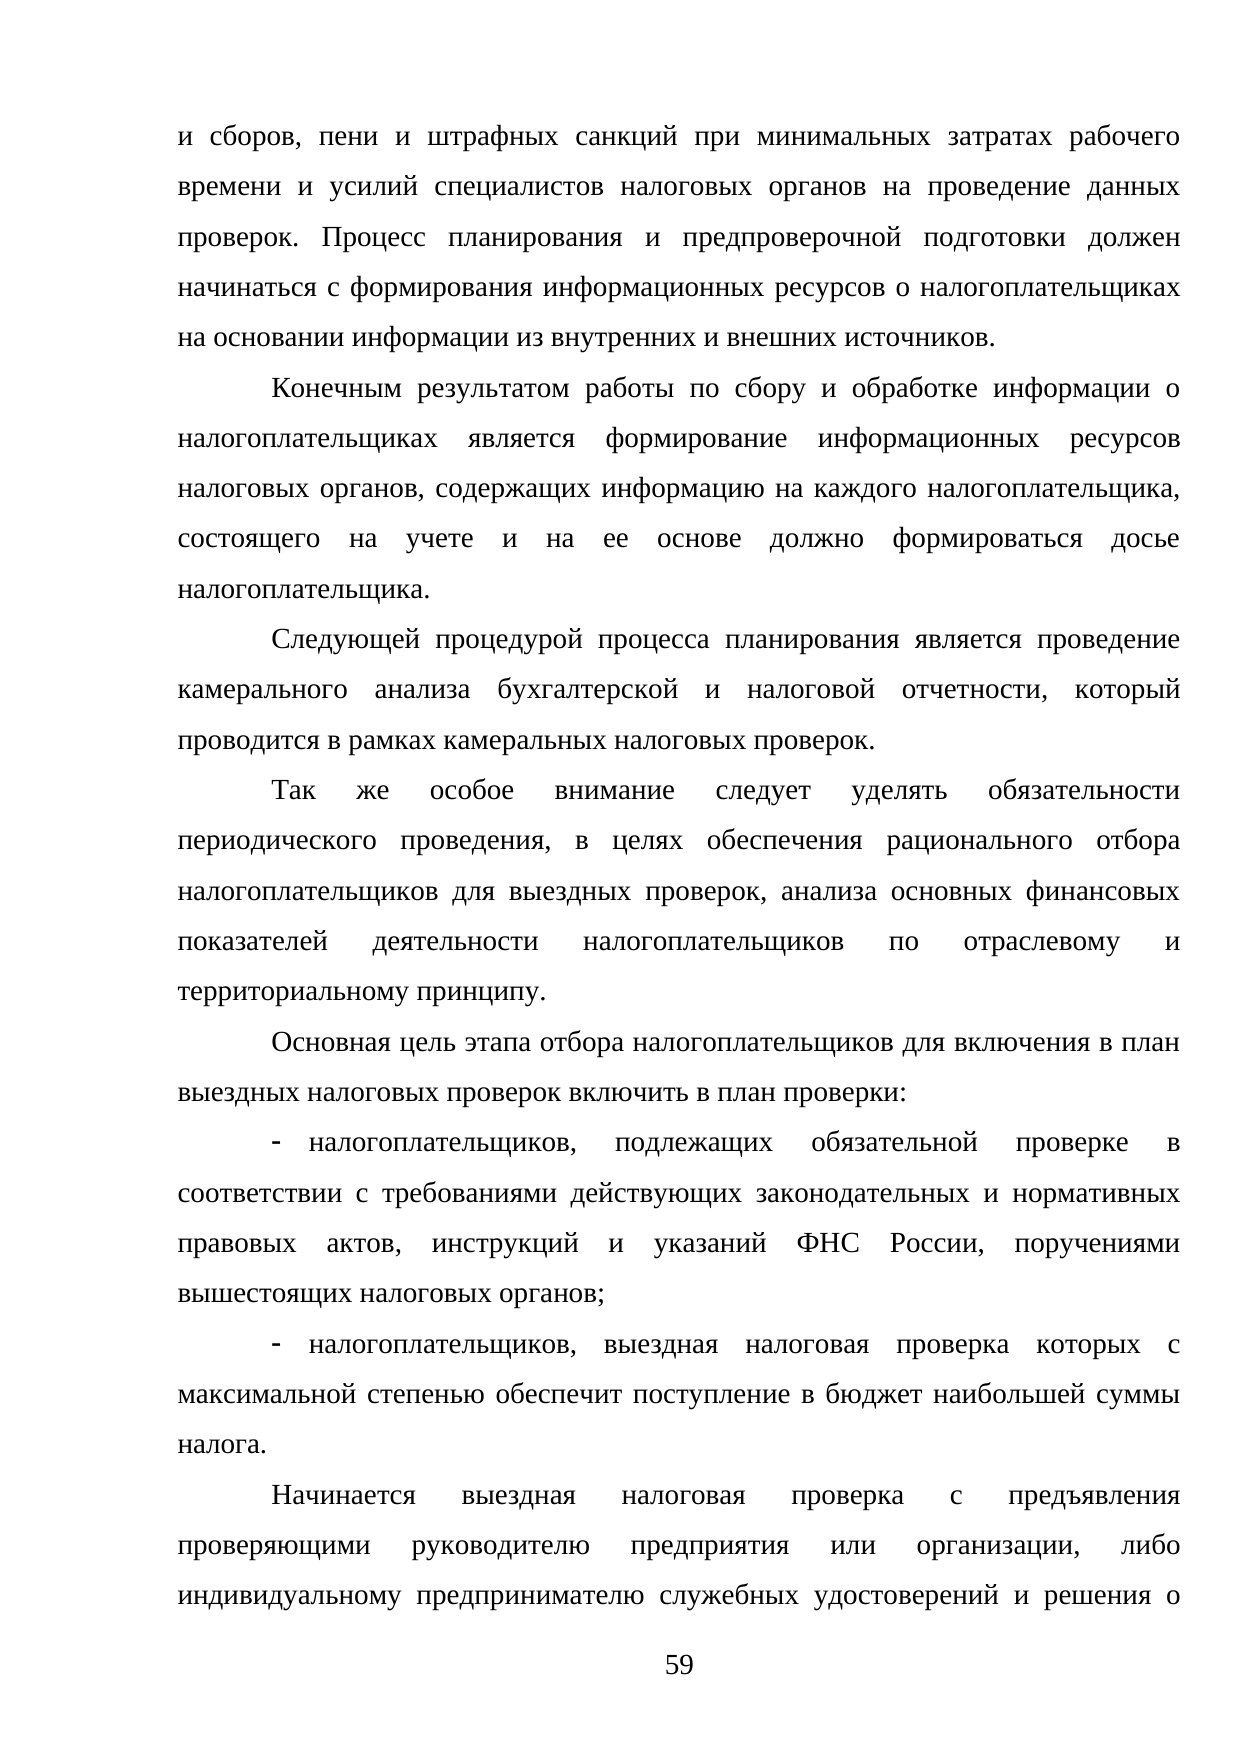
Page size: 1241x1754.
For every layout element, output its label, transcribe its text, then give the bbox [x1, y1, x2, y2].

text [177, 118, 1181, 353]
list налогоплательщиков, выездная налоговая проверка которых с максимальной степенью обеспечит поступление в бюджет наибольшей суммы налога. [177, 1326, 1181, 1460]
text Следующей процедурой процесса планирования является проведение камерального анализа бухгалтерской и налоговой отчетности, который проводится в рамках камеральных налоговых проверок. [177, 621, 1181, 755]
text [177, 1477, 1181, 1611]
text Основная цель этапа отбора налогоплательщиков для включения в план выездных налоговых проверок включить в план проверки: [177, 1024, 1181, 1108]
text Конечным результатом работы по сбору и обработке информации о налогоплательщиках является формирование информационных ресурсов налоговых органов, содержащих информацию на каждого налогоплательщика, состоящего на учете и на ее основе должно формироваться досье налогоплательщика. [177, 370, 1181, 604]
list налогоплательщиков, подлежащих обязательной проверке в соответствии с требованиями действующих законодательных и нормативных правовых актов, инструкций и указаний ФНС России, поручениями вышестоящих налоговых органов; [177, 1124, 1181, 1309]
text Так же особое внимание следует уделять обязательности периодического проведения, в целях обеспечения рационального отбора налогоплательщиков для выездных проверок, анализа основных финансовых показателей деятельности налогоплательщиков по отраслевому и территориальному принципу. [177, 772, 1181, 1007]
